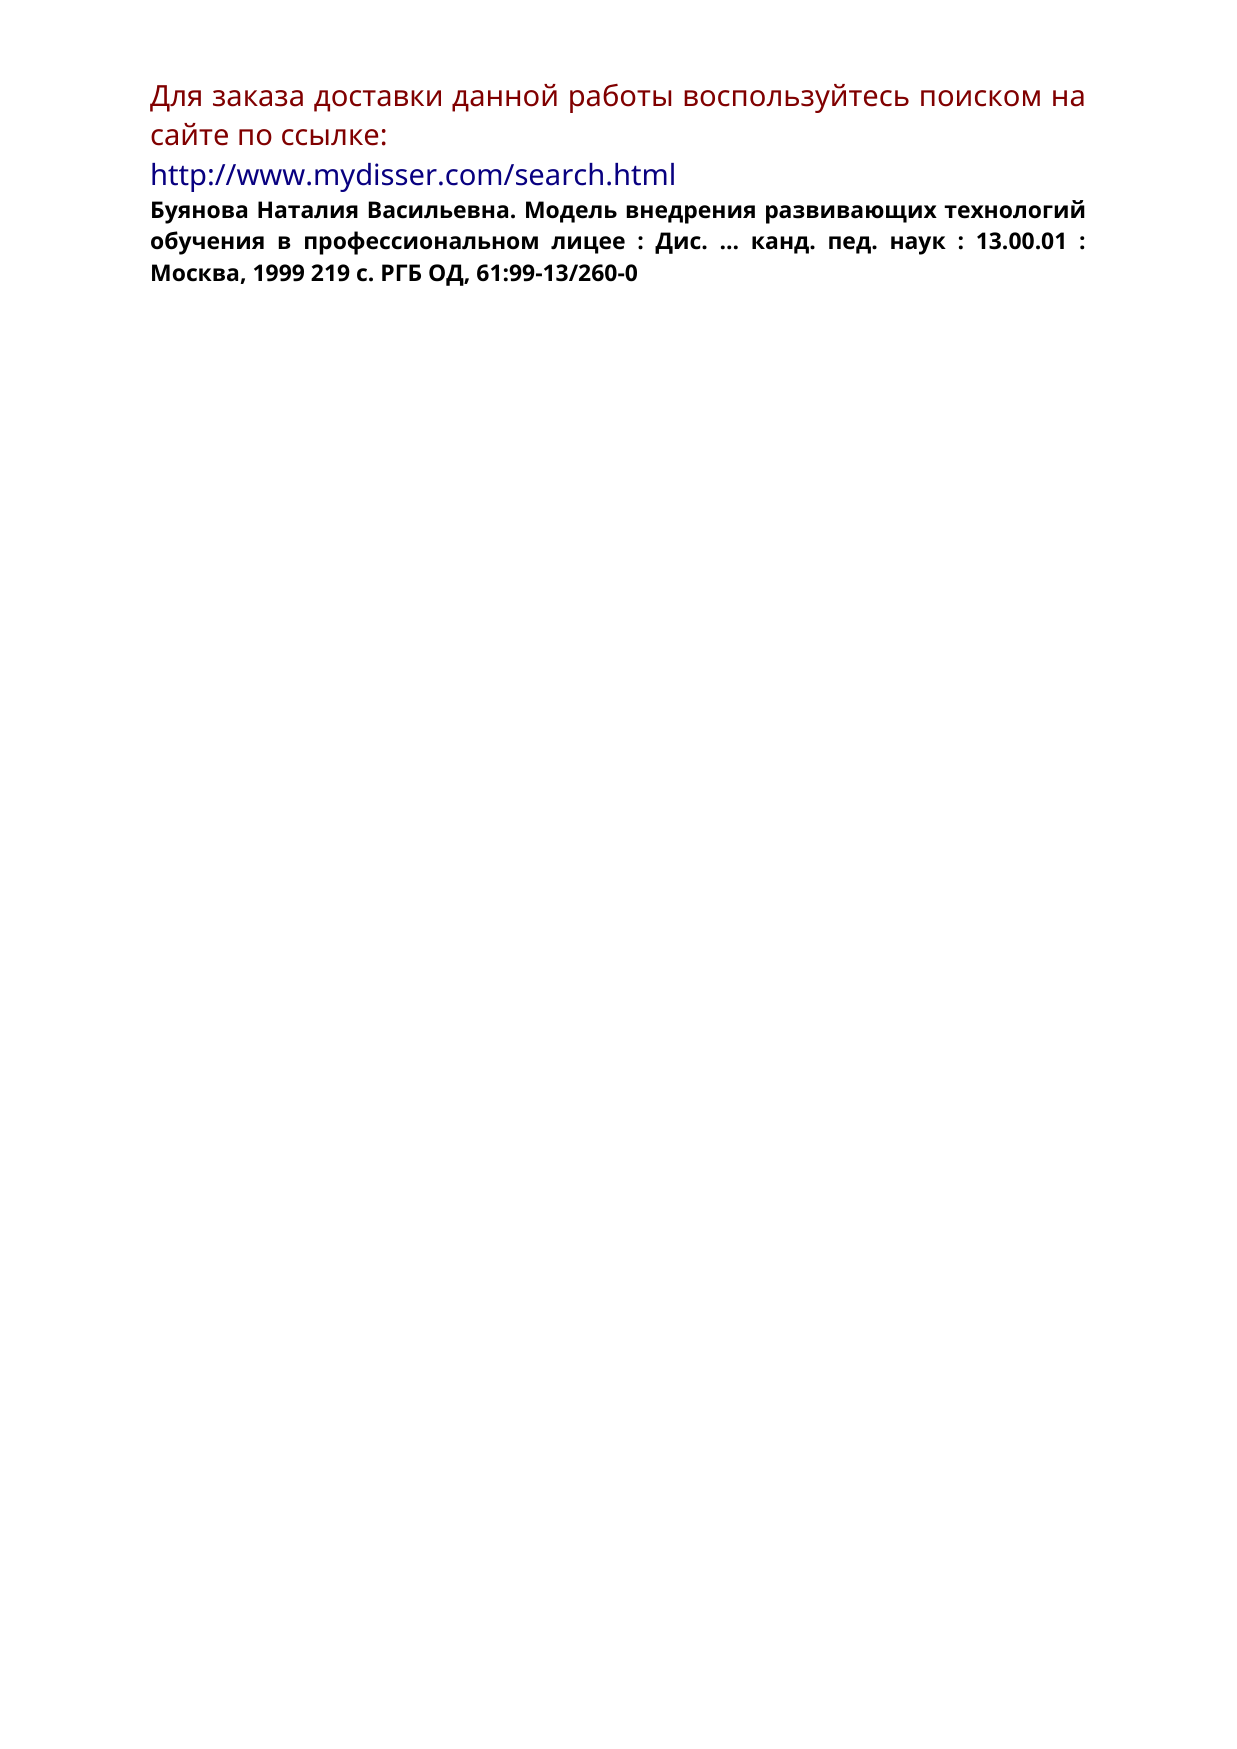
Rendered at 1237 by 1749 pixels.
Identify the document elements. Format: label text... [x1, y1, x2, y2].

text Буянова Наталия Васильевна. Модель внедрения развивающих технологий обучения в профессиональном лицее : Дис. ... канд. пед. наук : 13.00.01 : Москва, 1999 219 c. РГБ ОД, 61:99-13/260-0 [150, 194, 1086, 288]
